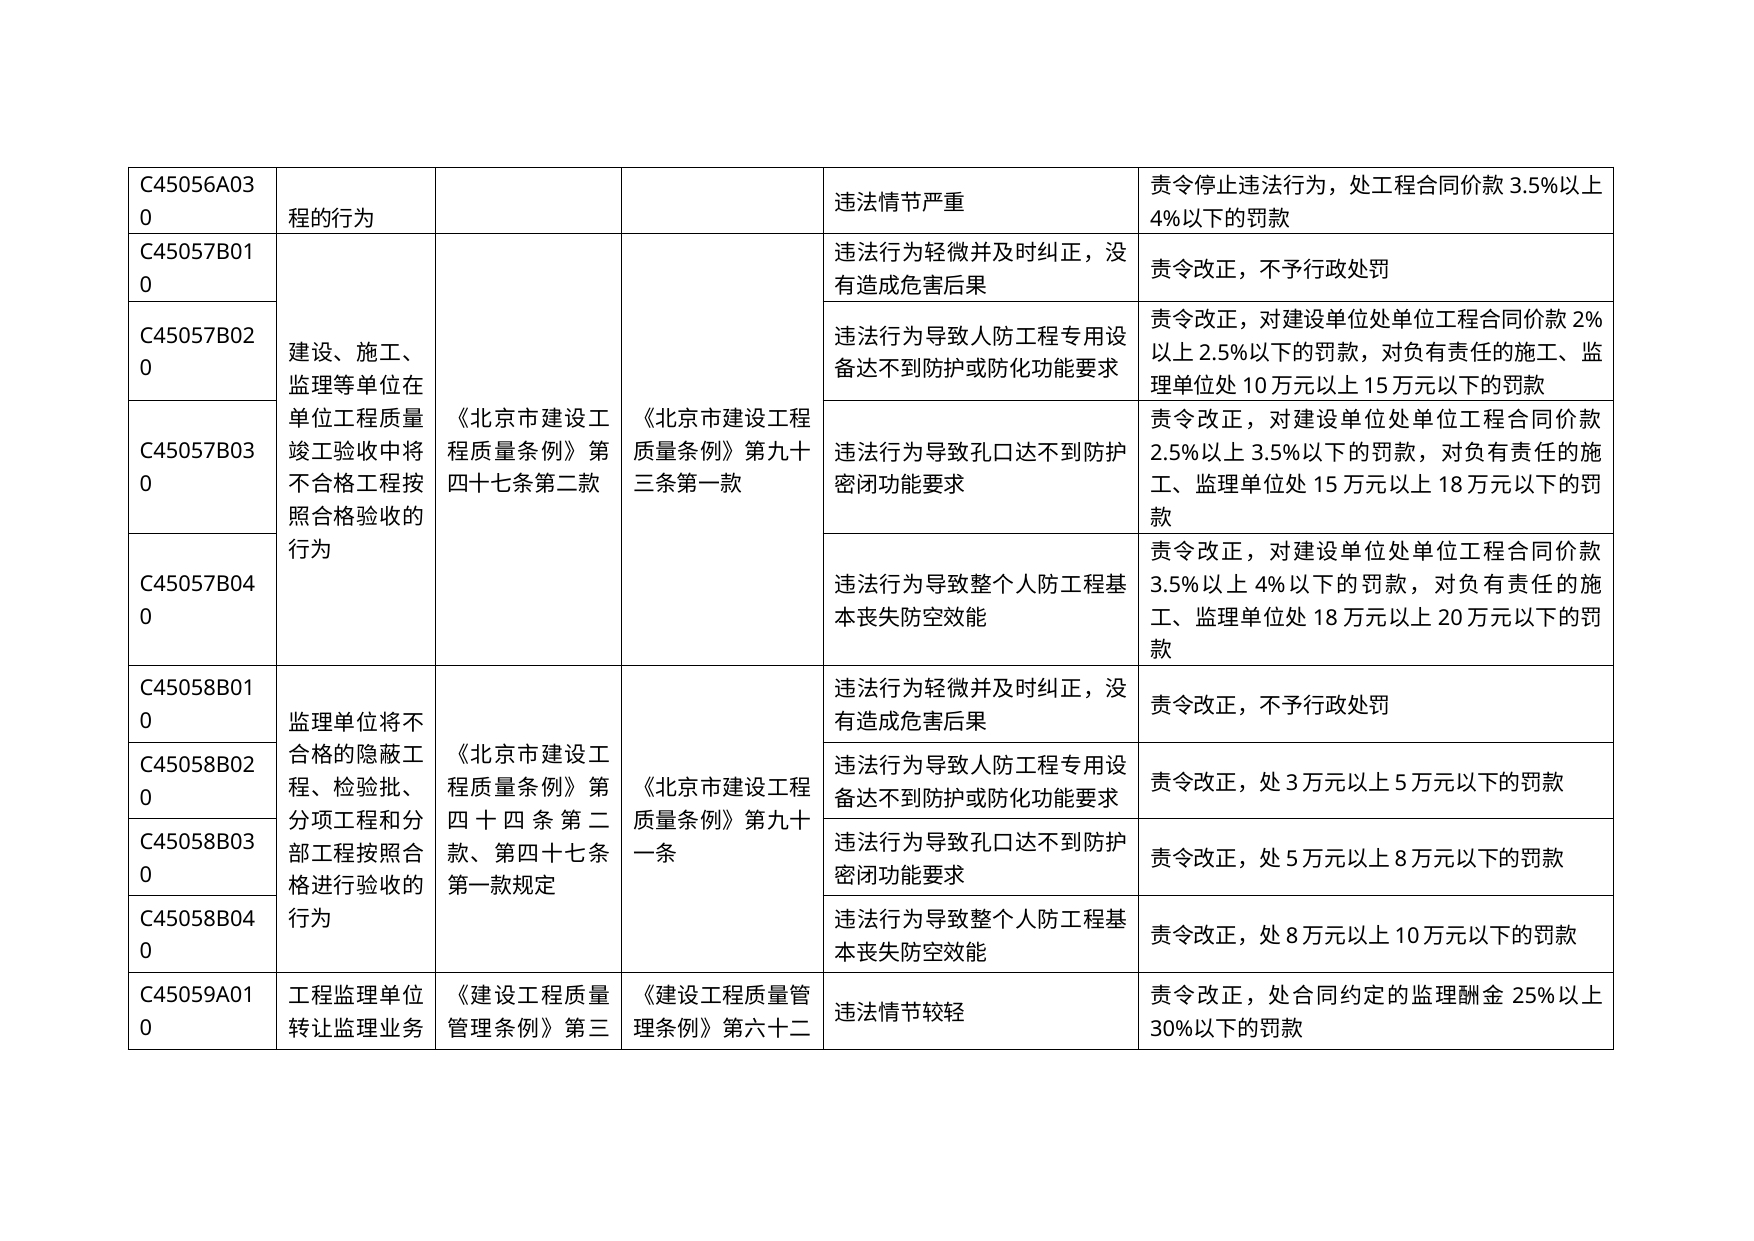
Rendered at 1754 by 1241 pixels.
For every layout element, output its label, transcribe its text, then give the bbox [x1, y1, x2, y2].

table_cell 责令改正，不予行政处罚 [1139, 234, 1613, 301]
table_cell 违法行为轻微并及时纠正，没有造成危害后果 [824, 666, 1138, 742]
table_cell C45057B020 [129, 302, 276, 400]
table_cell 责令改正，处合同约定的监理酬金25%以上30%以下的罚款 [1139, 973, 1613, 1049]
table_cell C45057B010 [129, 234, 276, 301]
table_cell 违法行为轻微并及时纠正，没有造成危害后果 [824, 234, 1138, 301]
table_cell 责令改正，处8万元以上10万元以下的罚款 [1139, 896, 1613, 972]
table_cell C45056A030 [129, 168, 276, 233]
table_cell 违法行为导致孔口达不到防护密闭功能要求 [824, 401, 1138, 532]
table_cell 责令改正，不予行政处罚 [1139, 666, 1613, 742]
table_cell 责令改正，对建设单位处单位工程合同价款3.5%以上4%以下的罚款，对负有责任的施工、监理单位处18万元以上20万元以下的罚款 [1139, 534, 1613, 665]
table_cell 责令改正，对建设单位处单位工程合同价款2%以上2.5%以下的罚款，对负有责任的施工、监理单位处10万元以上15万元以下的罚款 [1139, 302, 1613, 400]
table_cell 《北京市建设工程质量条例》第四十四条第二款、第四十七条第一款规定 [436, 666, 621, 972]
table_cell 《北京市建设工程质量条例》第四十七条第二款 [436, 234, 621, 665]
table_cell 责令停止违法行为，处工程合同价款3.5%以上4%以下的罚款 [1139, 168, 1613, 233]
table_cell 责令改正，处5万元以上8万元以下的罚款 [1139, 819, 1613, 895]
table_cell 监理单位将不合格的隐蔽工程、检验批、分项工程和分部工程按照合格进行验收的行为 [277, 666, 435, 972]
table_cell C45057B030 [129, 401, 276, 532]
table_cell 工程监理单位转让监理业务的行为 [277, 973, 435, 1049]
table_cell 违法行为导致整个人防工程基本丧失防空效能 [824, 534, 1138, 665]
table_cell 责令改正，处3万元以上5万元以下的罚款 [1139, 743, 1613, 818]
table_cell 《北京市建设工程质量条例》第九十一条 [622, 666, 823, 972]
table_cell C45059A010 [129, 973, 276, 1049]
table_cell C45058B010 [129, 666, 276, 742]
table_cell 违法行为导致整个人防工程基本丧失防空效能 [824, 896, 1138, 972]
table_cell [622, 973, 823, 1049]
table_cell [436, 973, 621, 1049]
table_cell 《北京市建设工程质量条例》第九十三条第一款 [622, 234, 823, 665]
table_cell C45058B040 [129, 896, 276, 972]
table_cell 违法行为导致孔口达不到防护密闭功能要求 [824, 819, 1138, 895]
table_cell C45058B020 [129, 743, 276, 818]
table_cell C45057B040 [129, 534, 276, 665]
table_cell C45058B030 [129, 819, 276, 895]
table_cell 责令改正，对建设单位处单位工程合同价款2.5%以上3.5%以下的罚款，对负有责任的施工、监理单位处15万元以上18万元以下的罚款 [1139, 401, 1613, 532]
table_cell 违法情节较轻 [824, 973, 1138, 1049]
table_cell 违法行为导致人防工程专用设备达不到防护或防化功能要求 [824, 743, 1138, 818]
table_cell 违法行为导致人防工程专用设备达不到防护或防化功能要求 [824, 302, 1138, 400]
table_cell 违法情节严重 [824, 168, 1138, 233]
table_cell 建设、施工、监理等单位在单位工程质量竣工验收中将不合格工程按照合格验收的行为 [277, 234, 435, 665]
